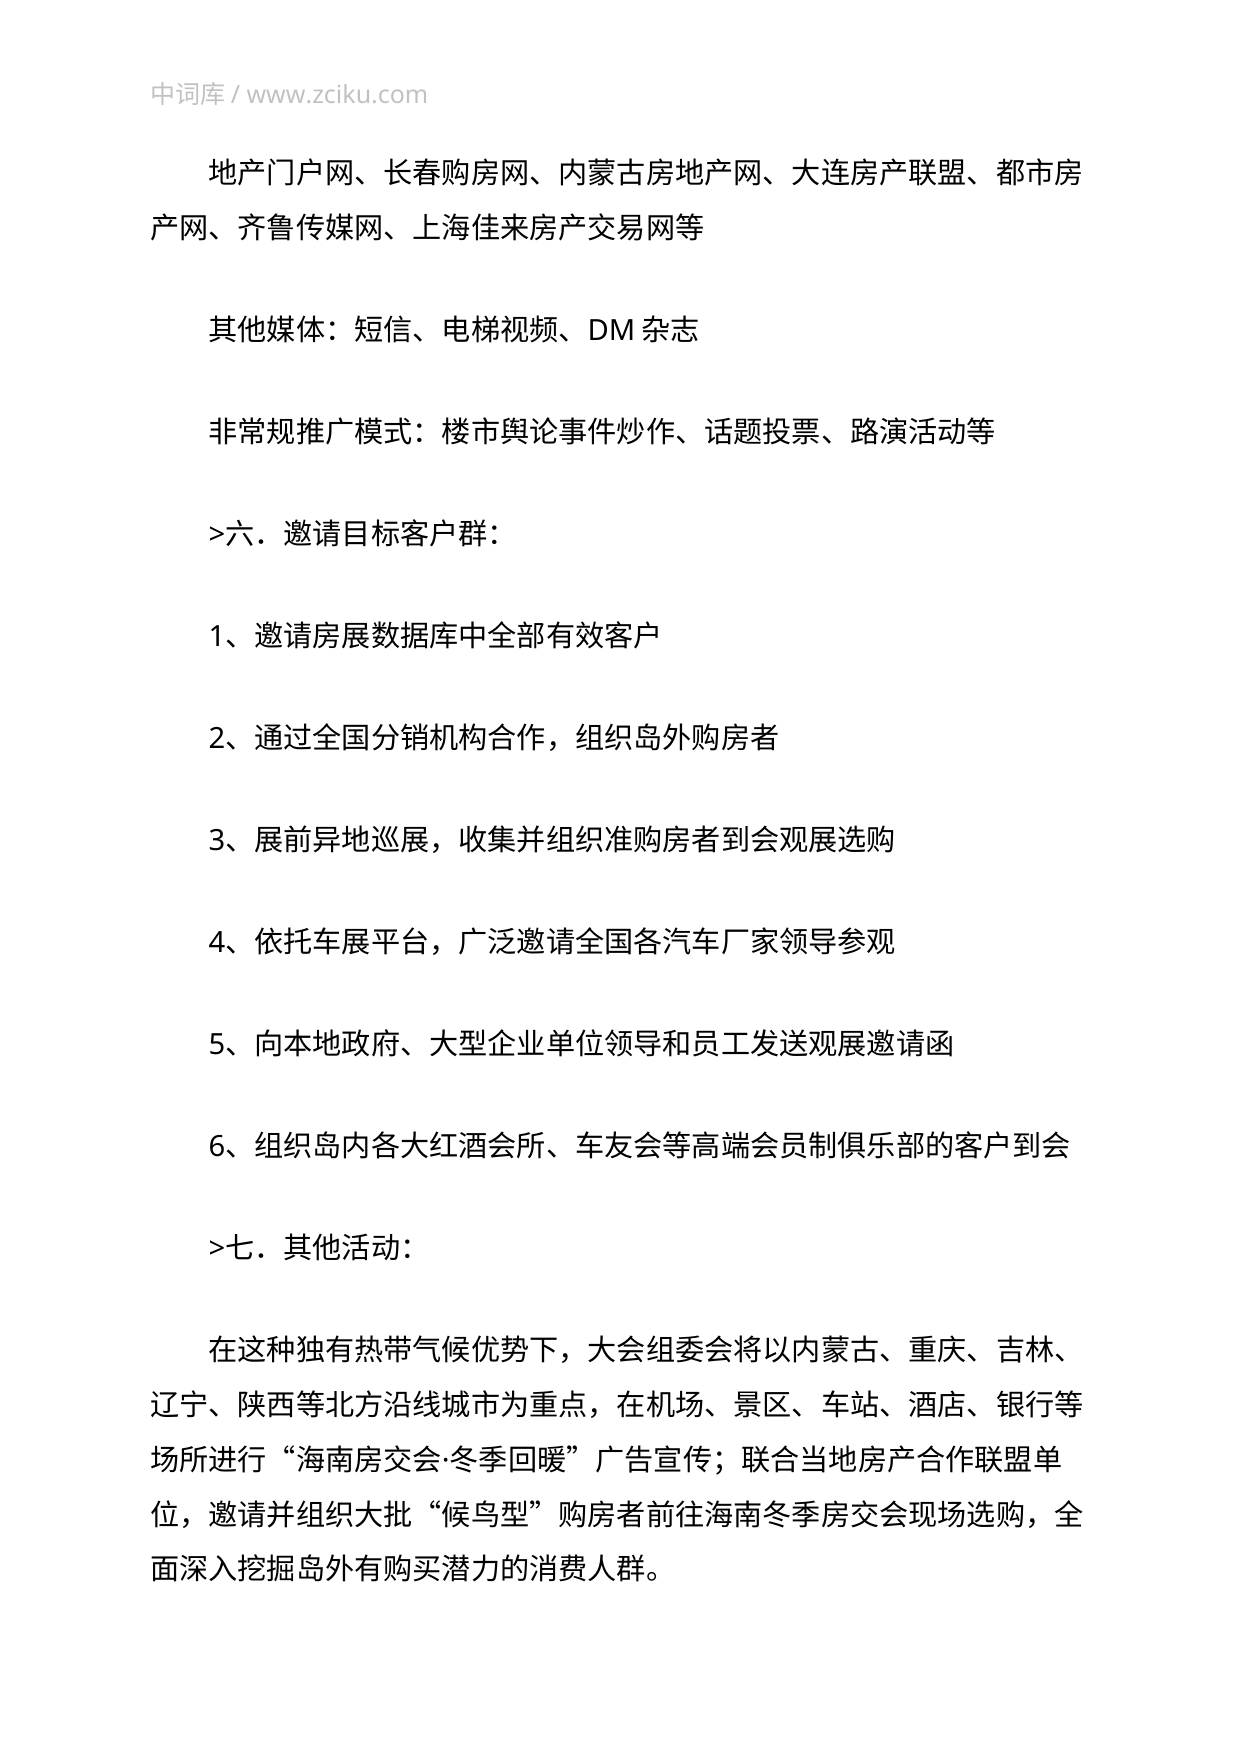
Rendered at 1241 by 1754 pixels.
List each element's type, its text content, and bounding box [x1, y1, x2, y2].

text 4、依托车展平台，广泛邀请全国各汽车厂家领导参观 [150, 918, 1090, 961]
text 非常规推广模式：楼市舆论事件炒作、话题投票、路演活动等 [150, 409, 1090, 451]
text 2、通过全国分销机构合作，组织岛外购房者 [150, 714, 1090, 757]
text 5、向本地政府、大型企业单位领导和员工发送观展邀请函 [150, 1020, 1090, 1063]
text >七．其他活动： [150, 1224, 1090, 1267]
text 6、组织岛内各大红酒会所、车友会等高端会员制俱乐部的客户到会 [150, 1122, 1090, 1165]
text 3、展前异地巡展，收集并组织准购房者到会观展选购 [150, 816, 1090, 859]
text 在这种独有热带气候优势下，大会组委会将以内蒙古、重庆、吉林、辽宁、陕西等北方沿线城市为重点，在机场、景区、车站、酒店、银行等场所进行“海南房交会·冬季回暖”广告宣传；联合当地房产合作联盟单位，邀请并组织大批“候鸟型”购房者前往海南冬季房交会现场选购，全面深入挖掘岛外有购买潜力的消费人群。 [150, 1326, 1090, 1588]
text 其他媒体：短信、电梯视频、DM杂志 [150, 307, 1090, 349]
text 1、邀请房展数据库中全部有效客户 [150, 612, 1090, 655]
text >六．邀请目标客户群： [150, 510, 1090, 553]
text 地产门户网、长春购房网、内蒙古房地产网、大连房产联盟、都市房产网、齐鲁传媒网、上海佳来房产交易网等 [150, 150, 1090, 247]
